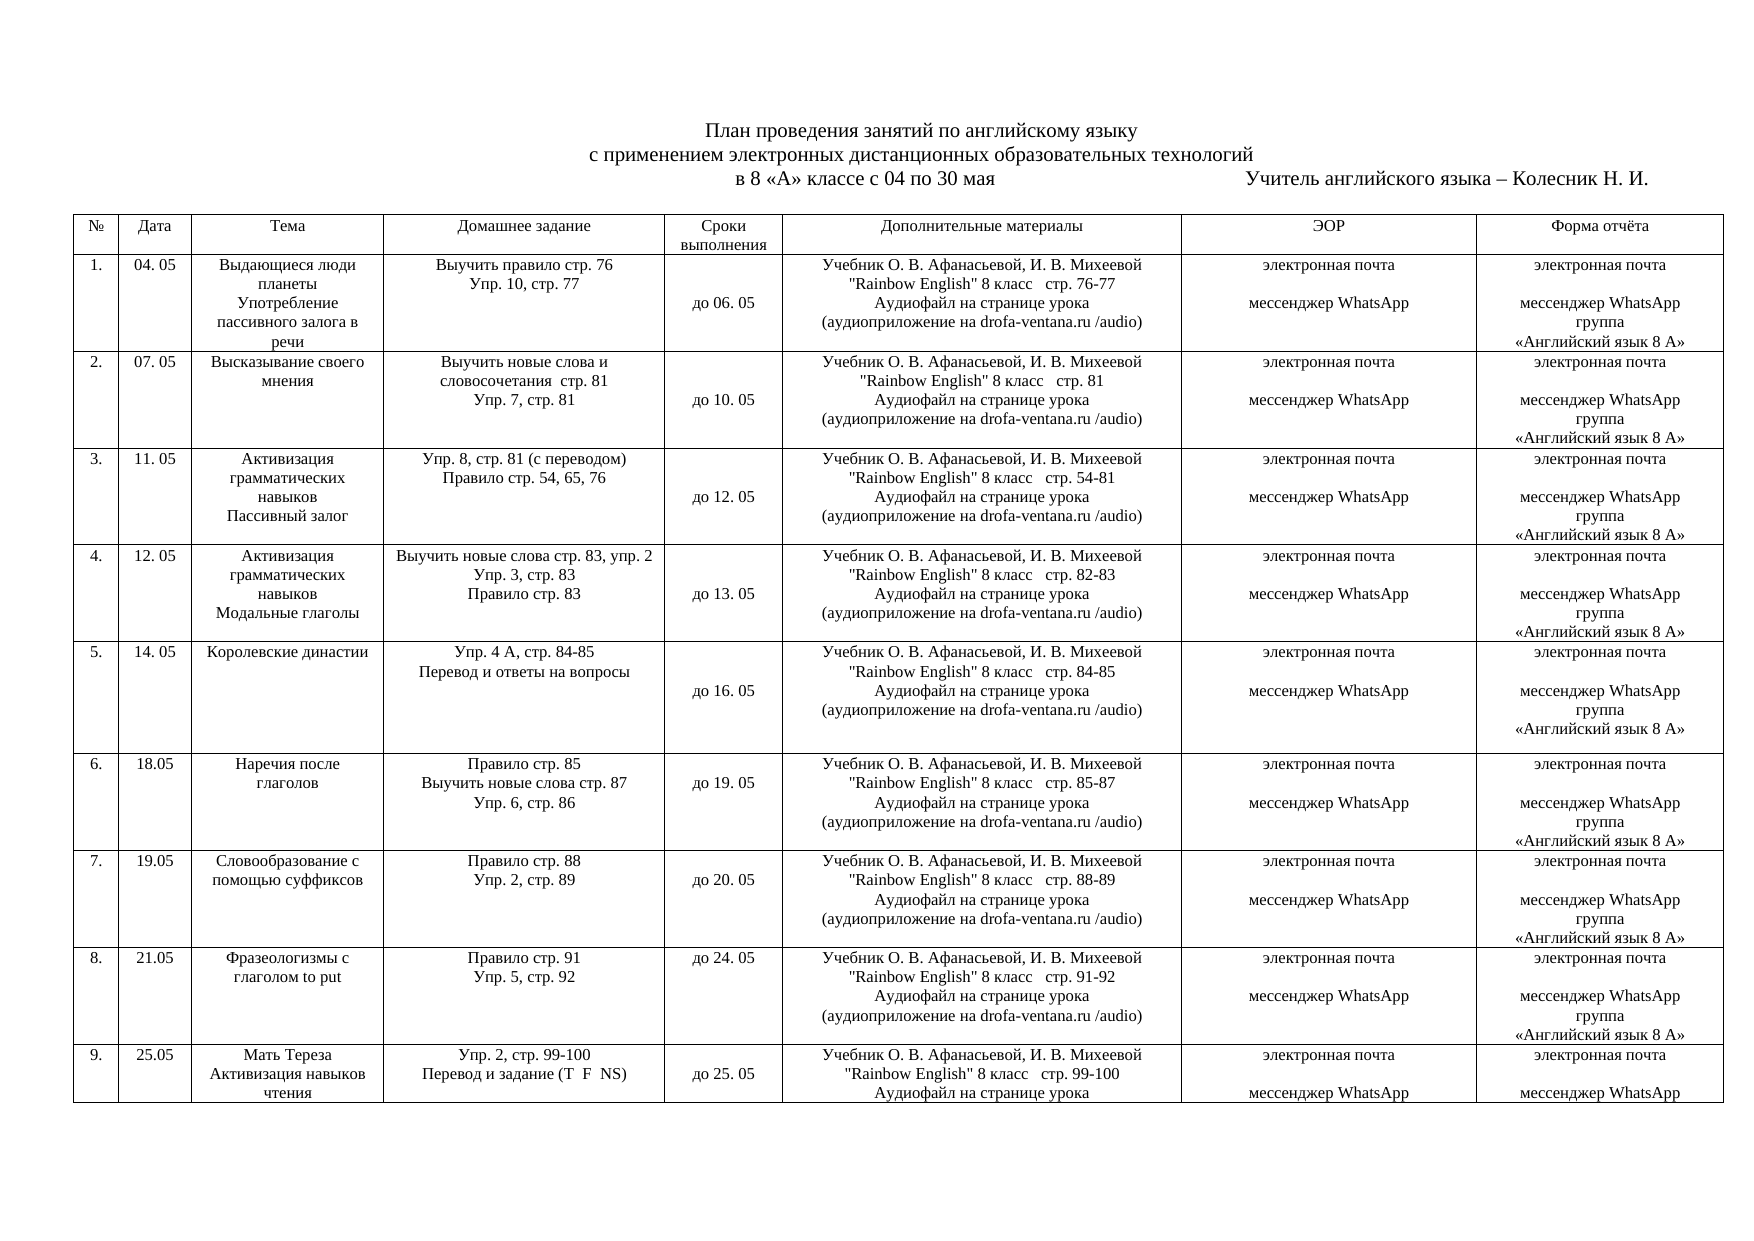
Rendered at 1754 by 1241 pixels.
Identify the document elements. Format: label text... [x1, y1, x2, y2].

table_cell электронная почта nata-kolesnik@bk.ru мессенджер WhatsApp [1182, 642, 1476, 753]
table_cell до 10. 05 [665, 352, 782, 447]
table_cell Учебник О. В. Афанасьевой, И. В. Михеевой "Rainbow English" 8 класс стр. 82-83 Аудиофайл на странице урока (аудиоприложение на drofa-ventana.ru /audio) [783, 545, 1181, 641]
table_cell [1477, 1045, 1723, 1102]
table_header Дата [119, 215, 191, 254]
table_cell Учебник О. В. Афанасьевой, И. В. Михеевой "Rainbow English" 8 класс стр. 85-87 Аудиофайл на странице урока (аудиоприложение на drofa-ventana.ru /audio) [783, 754, 1181, 850]
table_cell Упр. 8, стр. 81 (с переводом) Правило стр. 54, 65, 76 [384, 449, 664, 544]
table_cell 19.05 [119, 851, 191, 947]
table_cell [192, 1045, 383, 1102]
table_cell электронная почта nata-kolesnik@bk.ru мессенджер WhatsApp [1182, 545, 1476, 641]
table_cell Правило стр. 88 Упр. 2, стр. 89 [384, 851, 664, 947]
text План проведения занятий по английскому языку [177, 118, 1665, 142]
table_cell электронная почта nata-kolesnik@bk.ru мессенджер WhatsApp группа «Английский язык 8 А» [1477, 255, 1723, 351]
table_cell до 20. 05 [665, 851, 782, 947]
table_cell Учебник О. В. Афанасьевой, И. В. Михеевой "Rainbow English" 8 класс стр. 54-81 Аудиофайл на странице урока (аудиоприложение на drofa-ventana.ru /audio) [783, 449, 1181, 544]
table_cell Учебник О. В. Афанасьевой, И. В. Михеевой "Rainbow English" 8 класс стр. 91-92 Аудиофайл на странице урока (аудиоприложение на drofa-ventana.ru /audio) [783, 948, 1181, 1044]
table_header Домашнее задание [384, 215, 664, 254]
table_cell Выучить новые слова и словосочетания стр. 81 Упр. 7, стр. 81 [384, 352, 664, 447]
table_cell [783, 1045, 1181, 1102]
table_cell Королевские династии [192, 642, 383, 753]
table_cell до 24. 05 [665, 948, 782, 1044]
table_cell 25.05 [119, 1045, 191, 1102]
table_header Сроки выполнения [665, 215, 782, 254]
table_cell Словообразование с помощью суффиксов [192, 851, 383, 947]
table_header Форма отчёта [1477, 215, 1723, 254]
table_cell до 25. 05 [665, 1045, 782, 1102]
table_header ЭОР [1182, 215, 1476, 254]
table_header Дополнительные материалы [783, 215, 1181, 254]
table_cell Правило стр. 85 Выучить новые слова стр. 87 Упр. 6, стр. 86 [384, 754, 664, 850]
table_cell 11. 05 [119, 449, 191, 544]
table_cell 1. [74, 255, 118, 351]
table_cell электронная почта nata-kolesnik@bk.ru мессенджер WhatsApp [1182, 255, 1476, 351]
table_cell Учебник О. В. Афанасьевой, И. В. Михеевой "Rainbow English" 8 класс стр. 81 Аудиофайл на странице урока (аудиоприложение на drofa-ventana.ru /audio) [783, 352, 1181, 447]
table_cell 4. [74, 545, 118, 641]
table_cell Выучить правило стр. 76 Упр. 10, стр. 77 [384, 255, 664, 351]
table_cell 04. 05 [119, 255, 191, 351]
text с применением электронных дистанционных образовательных технологий [177, 142, 1665, 166]
table_cell Высказывание своего мнения [192, 352, 383, 447]
table_cell 21.05 [119, 948, 191, 1044]
table_cell Учебник О. В. Афанасьевой, И. В. Михеевой "Rainbow English" 8 класс стр. 88-89 Аудиофайл на странице урока (аудиоприложение на drofa-ventana.ru /audio) [783, 851, 1181, 947]
table_cell электронная почта nata-kolesnik@bk.ru мессенджер WhatsApp [1182, 754, 1476, 850]
table_cell Учебник О. В. Афанасьевой, И. В. Михеевой "Rainbow English" 8 класс стр. 76-77 Аудиофайл на странице урока (аудиоприложение на drofa-ventana.ru /audio) [783, 255, 1181, 351]
table_cell 07. 05 [119, 352, 191, 447]
table_cell 3. [74, 449, 118, 544]
table_cell 14. 05 [119, 642, 191, 753]
table_cell Выдающиеся люди планеты Употребление пассивного залога в речи [192, 255, 383, 351]
table_cell до 06. 05 [665, 255, 782, 351]
table_cell до 13. 05 [665, 545, 782, 641]
table_cell электронная почта nata-kolesnik@bk.ru мессенджер WhatsApp группа «Английский язык 8 А» [1477, 948, 1723, 1044]
table_cell до 16. 05 [665, 642, 782, 753]
table_cell электронная почта nata-kolesnik@bk.ru мессенджер WhatsApp группа «Английский язык 8 А» [1477, 352, 1723, 447]
table_cell Правило стр. 91 Упр. 5, стр. 92 [384, 948, 664, 1044]
table_cell Упр. 4 А, стр. 84-85 Перевод и ответы на вопросы [384, 642, 664, 753]
table_cell 18.05 [119, 754, 191, 850]
table_cell электронная почта nata-kolesnik@bk.ru мессенджер WhatsApp группа «Английский язык 8 А» [1477, 851, 1723, 947]
table_cell 6. [74, 754, 118, 850]
table_cell 12. 05 [119, 545, 191, 641]
table_cell 2. [74, 352, 118, 447]
table_cell электронная почта nata-kolesnik@bk.ru мессенджер WhatsApp группа «Английский язык 8 А» [1477, 754, 1723, 850]
table_cell электронная почта nata-kolesnik@bk.ru мессенджер WhatsApp [1182, 851, 1476, 947]
table_cell до 12. 05 [665, 449, 782, 544]
table_cell Наречия после глаголов [192, 754, 383, 850]
table_cell Активизация грамматических навыков Пассивный залог [192, 449, 383, 544]
table_cell Выучить новые слова стр. 83, упр. 2 Упр. 3, стр. 83 Правило стр. 83 [384, 545, 664, 641]
table_cell 7. [74, 851, 118, 947]
table_cell Фразеологизмы с глаголом to put [192, 948, 383, 1044]
table_cell 9. [74, 1045, 118, 1102]
table_cell электронная почта nata-kolesnik@bk.ru мессенджер WhatsApp [1182, 449, 1476, 544]
table_header Тема [192, 215, 383, 254]
table_cell 5. [74, 642, 118, 753]
table_cell электронная почта nata-kolesnik@bk.ru мессенджер WhatsApp [1182, 352, 1476, 447]
table_cell Учебник О. В. Афанасьевой, И. В. Михеевой "Rainbow English" 8 класс стр. 84-85 Аудиофайл на странице урока (аудиоприложение на drofa-ventana.ru /audio) [783, 642, 1181, 753]
table_cell электронная почта nata-kolesnik@bk.ru мессенджер WhatsApp [1182, 948, 1476, 1044]
table_cell электронная почта nata-kolesnik@bk.ru мессенджер WhatsApp группа «Английский язык 8 А» [1477, 642, 1723, 753]
table_cell до 19. 05 [665, 754, 782, 850]
table_cell электронная почта nata-kolesnik@bk.ru мессенджер WhatsApp группа «Английский язык 8 А» [1477, 545, 1723, 641]
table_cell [384, 1045, 664, 1102]
table_cell Активизация грамматических навыков Модальные глаголы [192, 545, 383, 641]
table_cell электронная почта nata-kolesnik@bk.ru мессенджер WhatsApp группа «Английский язык 8 А» [1477, 449, 1723, 544]
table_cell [1182, 1045, 1476, 1102]
table_cell 8. [74, 948, 118, 1044]
text в 8 «А» классе с 04 по 30 мая Учитель английского языка – Колесник Н. И. [177, 166, 1665, 190]
table_header № [74, 215, 118, 254]
